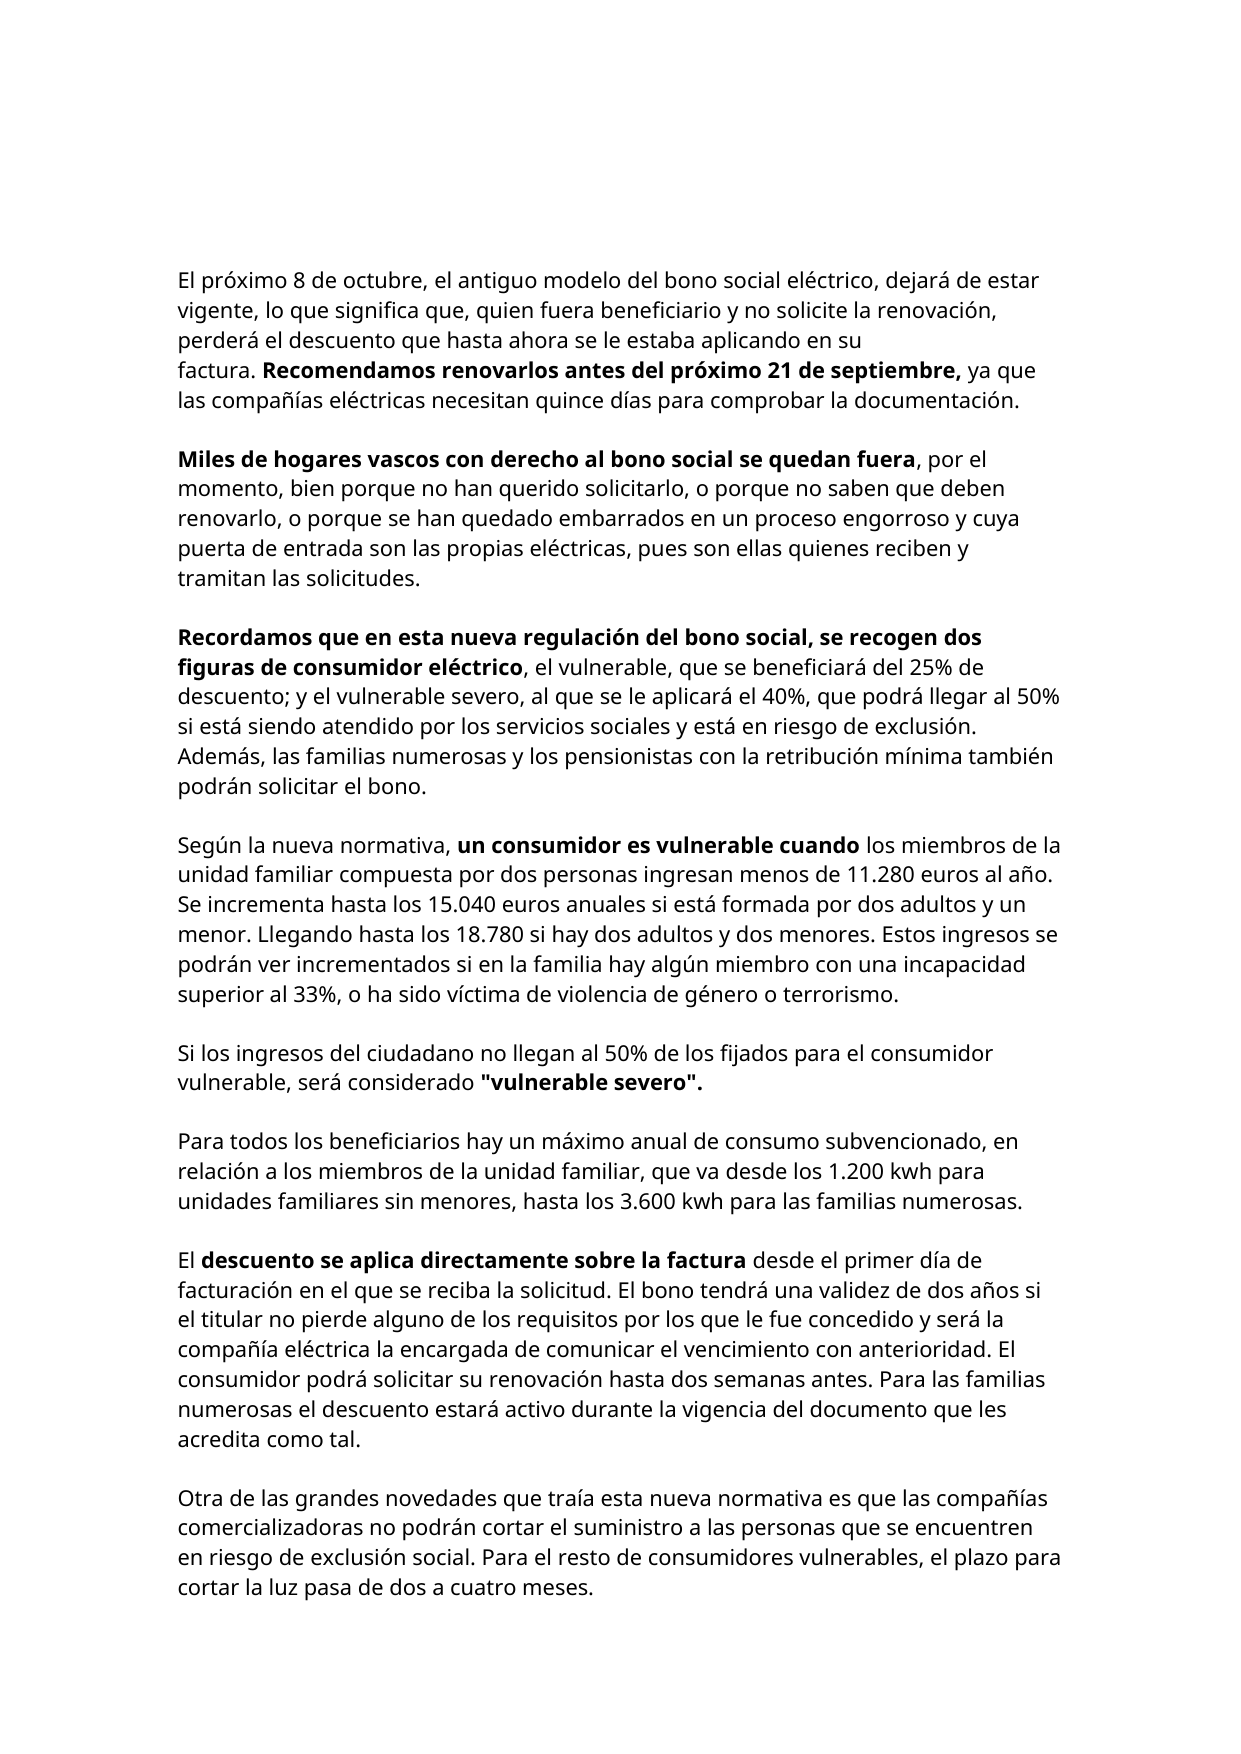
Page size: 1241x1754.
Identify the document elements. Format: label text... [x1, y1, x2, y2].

text Según la nueva normativa, un consumidor es vulnerable cuando los miembros de la unidad familiar compuesta por dos personas ingresan menos de 11.280 euros al año. Se incrementa hasta los 15.040 euros anuales si está formada por dos adultos y un menor. Llegando hasta los 18.780 si hay dos adultos y dos menores. Estos ingresos se podrán ver incrementados si en la familia hay algún miembro con una incapacidad superior al 33%, o ha sido víctima de violencia de género o terrorismo. [177, 830, 1063, 1008]
text Miles de hogares vascos con derecho al bono social se quedan fuera, por el momento, bien porque no han querido solicitarlo, o porque no saben que deben renovarlo, o porque se han quedado embarrados en un proceso engorroso y cuya puerta de entrada son las propias eléctricas, pues son ellas quienes reciben y tramitan las solicitudes. [177, 444, 1063, 593]
text Otra de las grandes novedades que traía esta nueva normativa es que las compañías comercializadoras no podrán cortar el suministro a las personas que se encuentren en riesgo de exclusión social. Para el resto de consumidores vulnerables, el plazo para cortar la luz pasa de dos a cuatro meses. [177, 1483, 1063, 1602]
text Recordamos que en esta nueva regulación del bono social, se recogen dos figuras de consumidor eléctrico, el vulnerable, que se beneficiará del 25% de descuento; y el vulnerable severo, al que se le aplicará el 40%, que podrá llegar al 50% si está siendo atendido por los servicios sociales y está en riesgo de exclusión. Además, las familias numerosas y los pensionistas con la retribución mínima también podrán solicitar el bono. [177, 622, 1063, 801]
text Para todos los beneficiarios hay un máximo anual de consumo subvencionado, en relación a los miembros de la unidad familiar, que va desde los 1.200 kwh para unidades familiares sin menores, hasta los 3.600 kwh para las familias numerosas. [177, 1126, 1063, 1216]
text El próximo 8 de octubre, el antiguo modelo del bono social eléctrico, dejará de estar vigente, lo que significa que, quien fuera beneficiario y no solicite la renovación, perderá el descuento que hasta ahora se le estaba aplicando en su factura. Recomendamos renovarlos antes del próximo 21 de septiembre, ya que las compañías eléctricas necesitan quince días para comprobar la documentación. [177, 266, 1063, 414]
text El descuento se aplica directamente sobre la factura desde el primer día de facturación en el que se reciba la solicitud. El bono tendrá una validez de dos años si el titular no pierde alguno de los requisitos por los que le fue concedido y será la compañía eléctrica la encargada de comunicar el vencimiento con anterioridad. El consumidor podrá solicitar su renovación hasta dos semanas antes. Para las familias numerosas el descuento estará activo durante la vigencia del documento que les acredita como tal. [177, 1245, 1063, 1453]
text Si los ingresos del ciudadano no llegan al 50% de los fijados para el consumidor vulnerable, será considerado "vulnerable severo". [177, 1038, 1063, 1097]
